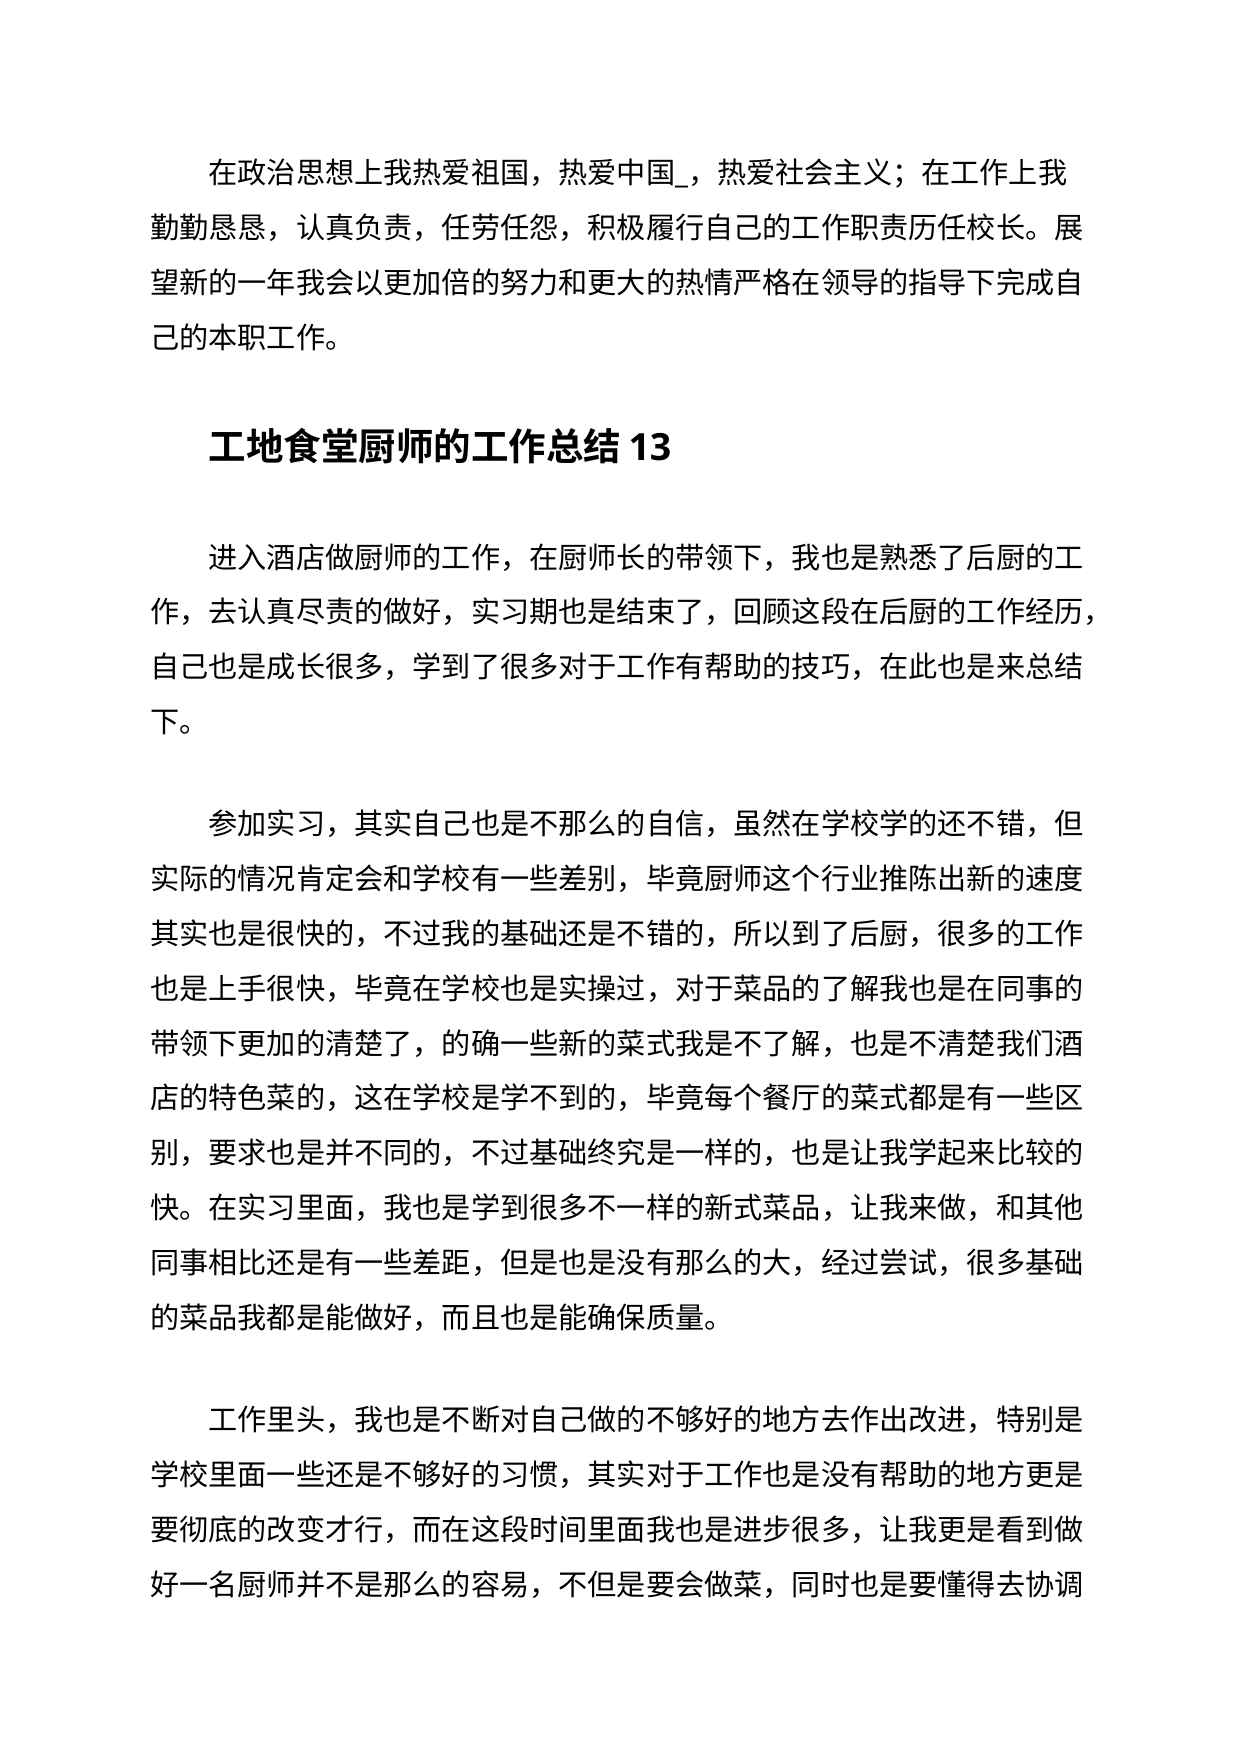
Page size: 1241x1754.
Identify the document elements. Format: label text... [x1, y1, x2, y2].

text 进入酒店做厨师的工作，在厨师长的带领下，我也是熟悉了后厨的工作，去认真尽责的做好，实习期也是结束了，回顾这段在后厨的工作经历，自己也是成长很多，学到了很多对于工作有帮助的技巧，在此也是来总结下。 [150, 534, 1090, 741]
text 参加实习，其实自己也是不那么的自信，虽然在学校学的还不错，但实际的情况肯定会和学校有一些差别，毕竟厨师这个行业推陈出新的速度其实也是很快的，不过我的基础还是不错的，所以到了后厨，很多的工作也是上手很快，毕竟在学校也是实操过，对于菜品的了解我也是在同事的带领下更加的清楚了，的确一些新的菜式我是不了解，也是不清楚我们酒店的特色菜的，这在学校是学不到的，毕竟每个餐厅的菜式都是有一些区别，要求也是并不同的，不过基础终究是一样的，也是让我学起来比较的快。在实习里面，我也是学到很多不一样的新式菜品，让我来做，和其他同事相比还是有一些差距，但是也是没有那么的大，经过尝试，很多基础的菜品我都是能做好，而且也是能确保质量。 [150, 801, 1090, 1337]
text 工地食堂厨师的工作总结13 [150, 417, 1090, 471]
text 在政治思想上我热爱祖国，热爱中国_，热爱社会主义；在工作上我勤勤恳恳，认真负责，任劳任怨，积极履行自己的工作职责历任校长。展望新的一年我会以更加倍的努力和更大的热情严格在领导的指导下完成自己的本职工作。 [150, 150, 1090, 357]
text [150, 1396, 1090, 1603]
